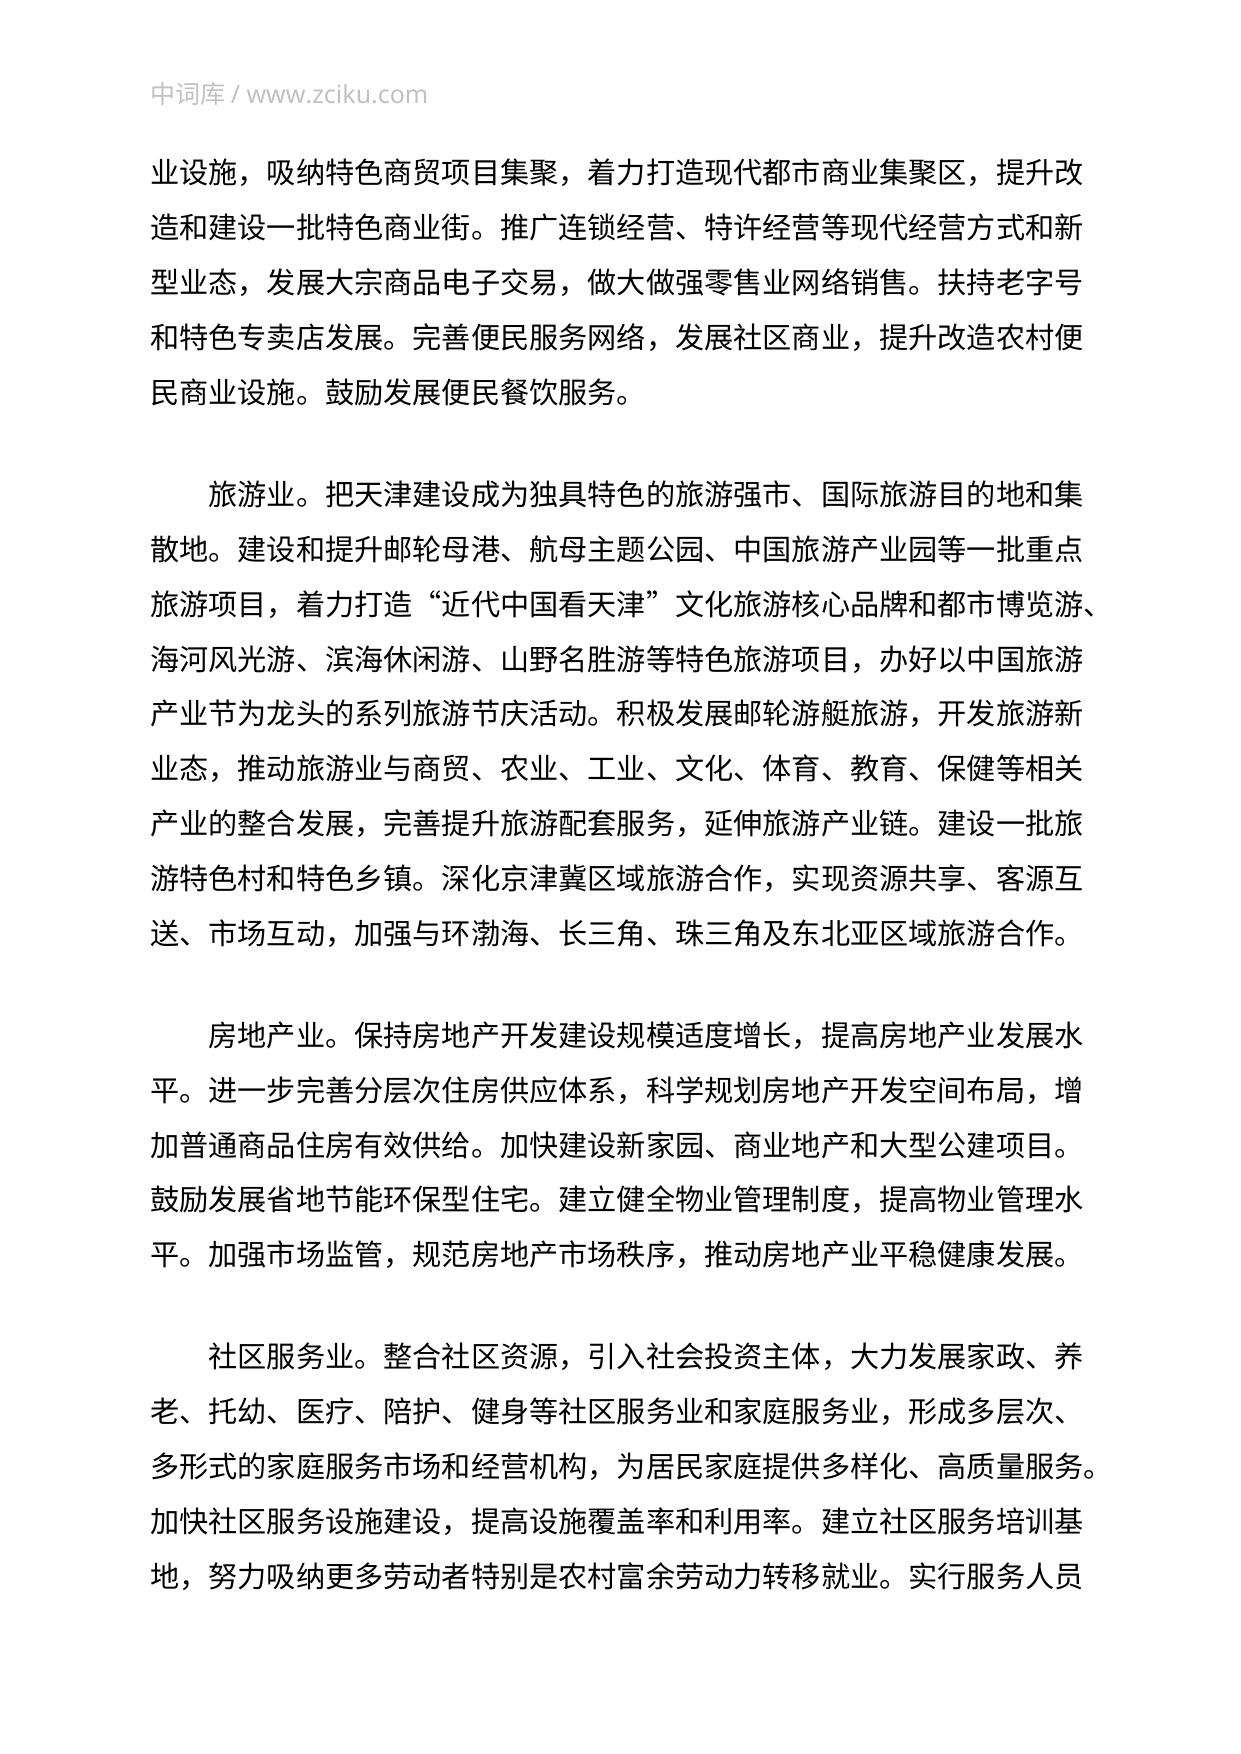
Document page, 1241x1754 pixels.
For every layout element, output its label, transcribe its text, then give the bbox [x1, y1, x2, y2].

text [150, 150, 1090, 412]
text 旅游业。把天津建设成为独具特色的旅游强市、国际旅游目的地和集散地。建设和提升邮轮母港、航母主题公园、中国旅游产业园等一批重点旅游项目，着力打造“近代中国看天津”文化旅游核心品牌和都市博览游、海河风光游、滨海休闲游、山野名胜游等特色旅游项目，办好以中国旅游产业节为龙头的系列旅游节庆活动。积极发展邮轮游艇旅游，开发旅游新业态，推动旅游业与商贸、农业、工业、文化、体育、教育、保健等相关产业的整合发展，完善提升旅游配套服务，延伸旅游产业链。建设一批旅游特色村和特色乡镇。深化京津冀区域旅游合作，实现资源共享、客源互送、市场互动，加强与环渤海、长三角、珠三角及东北亚区域旅游合作。 [150, 471, 1090, 953]
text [150, 1334, 1090, 1596]
text 房地产业。保持房地产开发建设规模适度增长，提高房地产业发展水平。进一步完善分层次住房供应体系，科学规划房地产开发空间布局，增加普通商品住房有效供给。加快建设新家园、商业地产和大型公建项目。鼓励发展省地节能环保型住宅。建立健全物业管理制度，提高物业管理水平。加强市场监管，规范房地产市场秩序，推动房地产业平稳健康发展。 [150, 1012, 1090, 1274]
